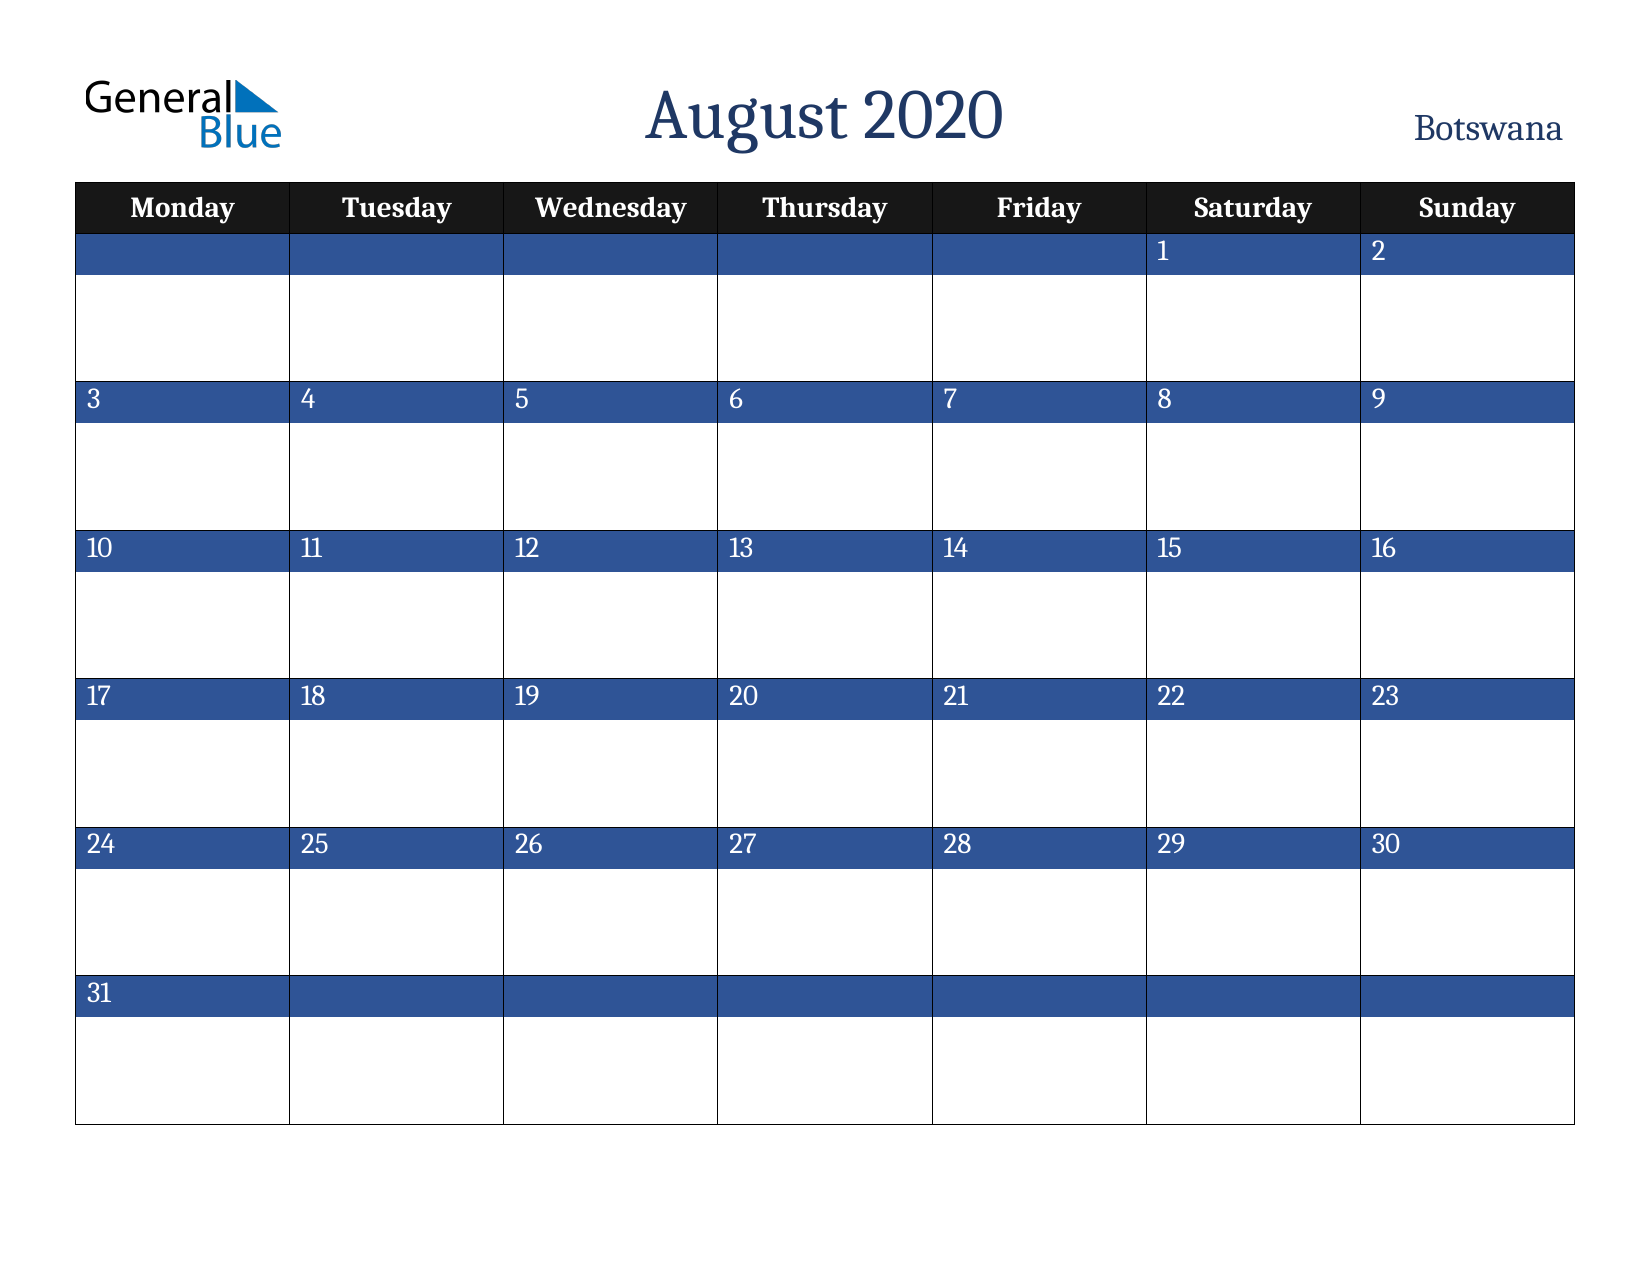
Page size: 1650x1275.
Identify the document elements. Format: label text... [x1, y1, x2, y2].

table_cell 13 [718, 531, 932, 572]
table_cell [290, 572, 503, 678]
table_cell [718, 423, 932, 530]
picture [86, 80, 281, 148]
table_cell 6 [718, 382, 932, 423]
table_cell [504, 869, 717, 975]
table_cell [1361, 423, 1574, 530]
table_cell [290, 275, 503, 381]
table_cell 4 [290, 382, 503, 423]
table_cell 12 [504, 531, 717, 572]
table_cell [933, 720, 1146, 827]
table_cell [76, 275, 289, 381]
table_cell [718, 1017, 932, 1123]
table_cell Thursday [718, 183, 932, 233]
table_cell 10 [76, 531, 289, 572]
table_cell 22 [1147, 679, 1360, 720]
table_cell 30 [1361, 828, 1574, 869]
table_cell 2 [1361, 234, 1574, 275]
table_cell [1361, 1017, 1574, 1123]
table_cell 8 [1147, 382, 1360, 423]
table_header [76, 75, 503, 182]
table_cell [1147, 720, 1360, 827]
table_cell 14 [933, 531, 1146, 572]
table_cell [1147, 869, 1360, 975]
table_cell [933, 869, 1146, 975]
table_cell 28 [933, 828, 1146, 869]
table_cell [290, 1017, 503, 1123]
table_cell [504, 976, 717, 1017]
table_cell 26 [504, 828, 717, 869]
table_cell 5 [504, 382, 717, 423]
table_cell [504, 423, 717, 530]
table_cell [1147, 423, 1360, 530]
table_cell 20 [718, 679, 932, 720]
table_cell [76, 1017, 289, 1123]
table_cell 11 [290, 531, 503, 572]
table_cell 19 [504, 679, 717, 720]
table_cell [933, 572, 1146, 678]
table_cell [76, 869, 289, 975]
table_cell [504, 275, 717, 381]
table_cell Saturday [1147, 183, 1360, 233]
table_cell [76, 720, 289, 827]
table_cell [1361, 275, 1574, 381]
table_cell [504, 1017, 717, 1123]
table_cell 9 [1361, 382, 1574, 423]
table_cell Monday [76, 183, 289, 233]
table_cell 27 [718, 828, 932, 869]
table_cell [76, 234, 289, 275]
table_cell Tuesday [290, 183, 503, 233]
table_cell [290, 976, 503, 1017]
table_cell [718, 572, 932, 678]
table_cell 31 [76, 976, 289, 1017]
table_cell [76, 572, 289, 678]
table_cell [1361, 976, 1574, 1017]
table_cell [504, 234, 717, 275]
table_cell 3 [76, 382, 289, 423]
table_cell 24 [76, 828, 289, 869]
table_cell Wednesday [504, 183, 717, 233]
table_cell [1147, 275, 1360, 381]
table_cell [1361, 869, 1574, 975]
table_cell 17 [76, 679, 289, 720]
table_cell [290, 720, 503, 827]
table_cell [1147, 1017, 1360, 1123]
table_cell [1361, 572, 1574, 678]
table_cell 18 [290, 679, 503, 720]
table_cell [504, 572, 717, 678]
table_cell [1147, 572, 1360, 678]
table_cell Friday [933, 183, 1146, 233]
table_cell [718, 720, 932, 827]
table_cell [718, 976, 932, 1017]
table_header Botswana [1146, 75, 1574, 182]
table_cell [1361, 720, 1574, 827]
table_cell [933, 275, 1146, 381]
table_cell 15 [1147, 531, 1360, 572]
table_cell Sunday [1361, 183, 1574, 233]
table_cell 1 [1147, 234, 1360, 275]
table_cell [76, 423, 289, 530]
table_header August 2020 [504, 75, 1146, 182]
table_cell [718, 869, 932, 975]
table_cell [290, 869, 503, 975]
table_cell [933, 234, 1146, 275]
table_cell [290, 234, 503, 275]
table_cell 21 [933, 679, 1146, 720]
table_cell [504, 720, 717, 827]
table_cell [1147, 976, 1360, 1017]
table_cell 25 [290, 828, 503, 869]
table_cell 7 [933, 382, 1146, 423]
table_cell [290, 423, 503, 530]
table_cell 23 [1361, 679, 1574, 720]
table_cell [718, 234, 932, 275]
table_cell [933, 976, 1146, 1017]
table_cell [718, 275, 932, 381]
table_cell [933, 1017, 1146, 1123]
table_cell [933, 423, 1146, 530]
table_cell 16 [1361, 531, 1574, 572]
table_cell 29 [1147, 828, 1360, 869]
